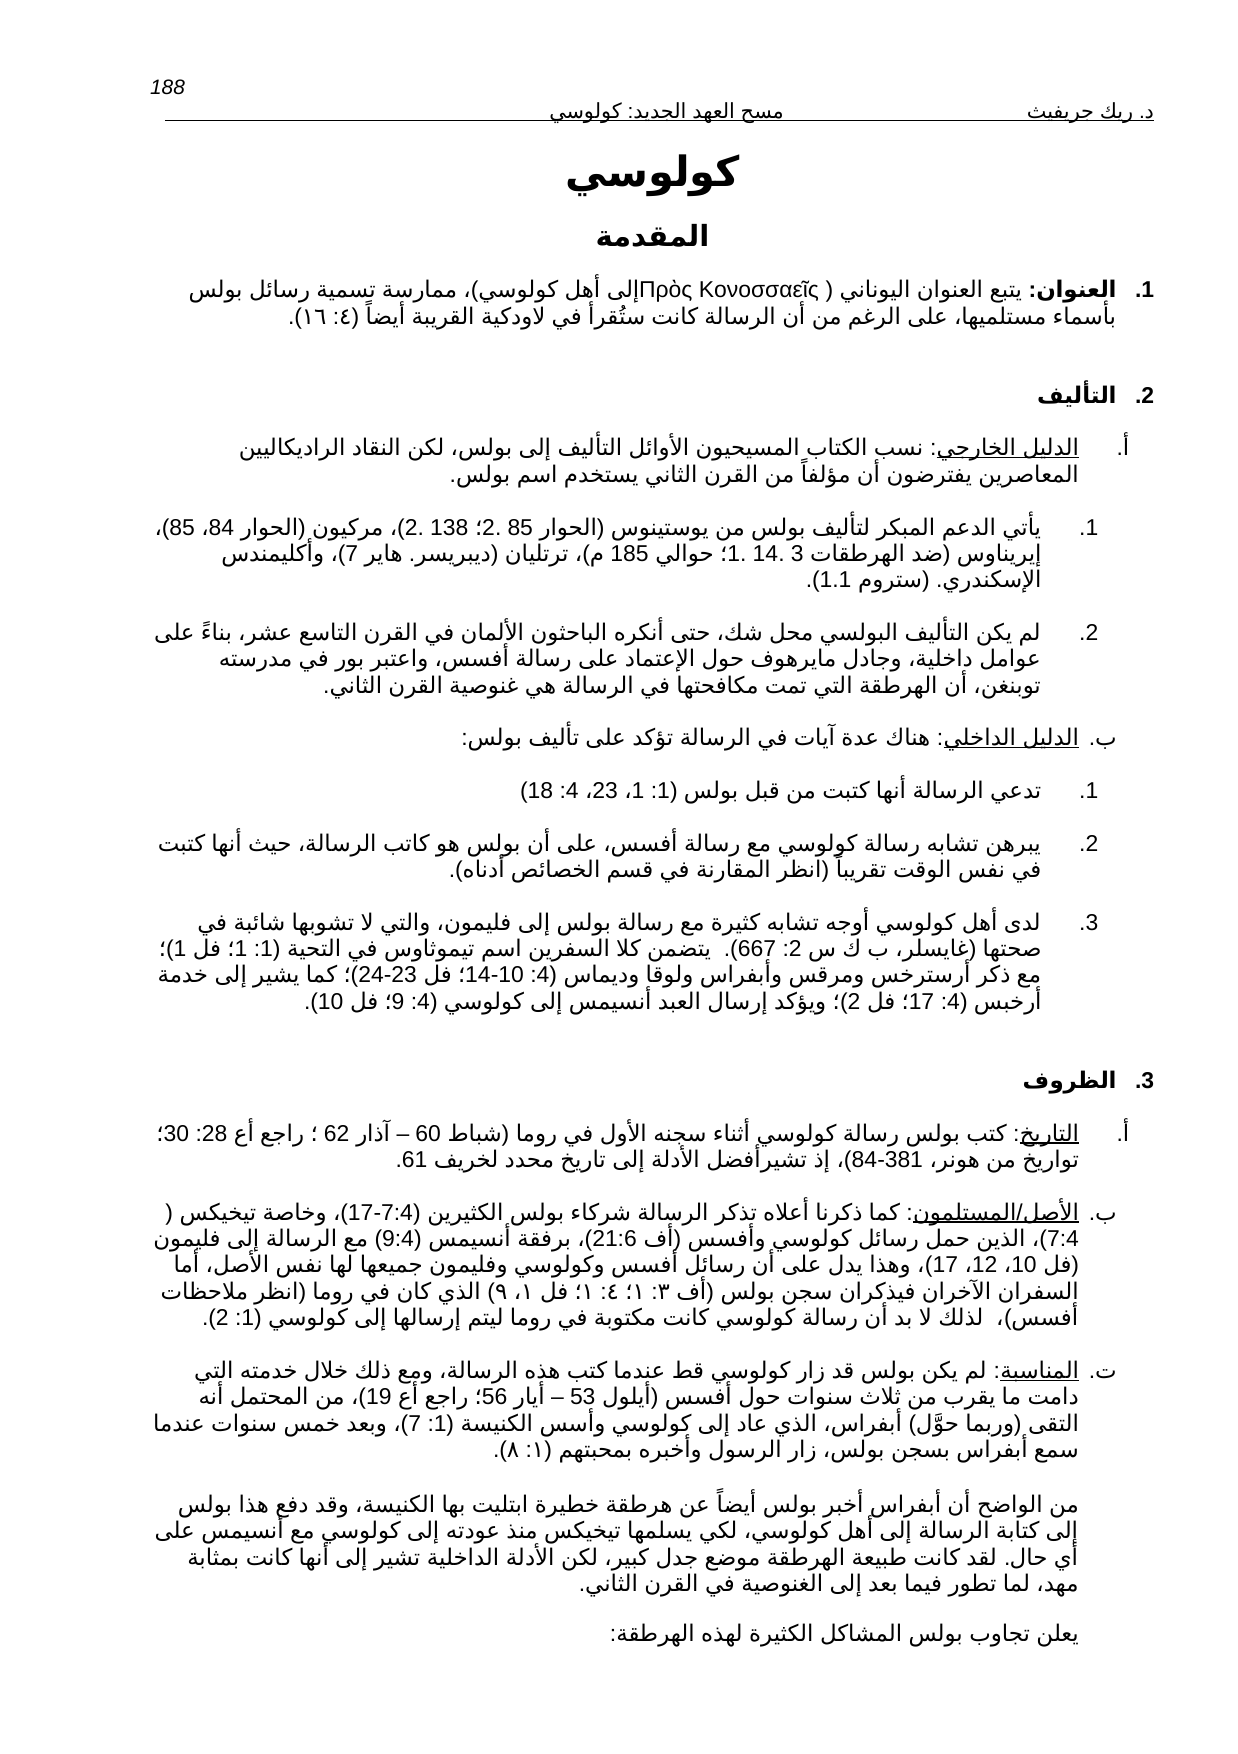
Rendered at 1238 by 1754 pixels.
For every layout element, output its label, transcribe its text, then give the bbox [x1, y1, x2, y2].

list يبرهن تشابه رسالة كولوسي مع رسالة أفسس، على أن بولس هو كاتب الرسالة، حيث أنها كتبت في نفس الوقت تقريباً (انظر المقارنة في قسم الخصائص أدناه). [150, 830, 1079, 882]
text من الواضح أن أبفراس أخبر بولس أيضاً عن هرطقة خطيرة ابتليت بها الكنيسة، وقد دفع هذا بولس إلى كتابة الرسالة إلى أهل كولوسي، لكي يسلمها تيخيكس منذ عودته إلى كولوسي مع أنسيمس على أي حال. لقد كانت طبيعة الهرطقة موضع جدل كبير، لكن الأدلة الداخلية تشير إلى أنها كانت بمثابة مهد، لما تطور فيما بعد إلى الغنوصية في القرن الثاني. يعلن تجاوب بولس المشاكل الكثيرة لهذه الهرطقة: [150, 1491, 1117, 1647]
list تدعي الرسالة أنها كتبت من قبل بولس (1: 1، 23، 4: 18) [150, 777, 1079, 803]
list لم يكن التأليف البولسي محل شك، حتى أنكره الباحثون الألمان في القرن التاسع عشر، بناءً على عوامل داخلية، وجادل مايرهوف حول الإعتماد على رسالة أفسس، واعتبر بور في مدرسته توبنغن، أن الهرطقة التي تمت مكافحتها في الرسالة هي غنوصية القرن الثاني. [150, 619, 1079, 698]
text ت. المناسبة: لم يكن بولس قد زار كولوسي قط عندما كتب هذه الرسالة، ومع ذلك خلال خدمته التي دامت ما يقرب من ثلاث سنوات حول أفسس (أيلول 53 – أيار 56؛ راجع أع 19)، من المحتمل أنه التقى (وربما حوَّل) أبفراس، الذي عاد إلى كولوسي وأسس الكنيسة (1: 7)، وبعد خمس سنوات عندما سمع أبفراس بسجن بولس، زار الرسول وأخبره بمحبتهم (١: ٨). [150, 1357, 1117, 1462]
text ب. الدليل الداخلي: هناك عدة آيات في الرسالة تؤكد على تأليف بولس: [150, 724, 1117, 751]
text 2. التأليف [150, 382, 1154, 408]
list الدليل الخارجي: نسب الكتاب المسيحيون الأوائل التأليف إلى بولس، لكن النقاد الراديكاليين المعاصرين يفترضون أن مؤلفاً من القرن الثاني يستخدم اسم بولس. [150, 434, 1117, 487]
list يأتي الدعم المبكر لتأليف بولس من يوستينوس (الحوار 85 .2؛ 138 .2)، مركيون (الحوار 84، 85)، إيريناوس (ضد الهرطقات 3 .14 .1؛ حوالي 185 م)، ترتليان (ديبريسر. هاير 7)، وأكليمندس الإسكندري. (ستروم 1.1). [150, 513, 1079, 592]
list التاريخ: كتب بولس رسالة كولوسي أثناء سجنه الأول في روما (شباط 60 – آذار 62 ؛ راجع أع 28: 30؛ تواريخ من هونر، 381-84)، إذ تشيرأفضل الأدلة إلى تاريخ محدد لخريف 61. [150, 1119, 1117, 1172]
text كولوسي [150, 147, 1154, 195]
list لدى أهل كولوسي أوجه تشابه كثيرة مع رسالة بولس إلى فليمون، والتي لا تشوبها شائبة في صحتها (غايسلر، ب ك س 2: 667). يتضمن كلا السفرين اسم تيموثاوس في التحية (1: 1؛ فل 1)؛ مع ذكر أرسترخس ومرقس وأبفراس ولوقا وديماس (4: 10-14؛ فل 23-24)؛ كما يشير إلى خدمة أرخبس (4: 17؛ فل 2)؛ ويؤكد إرسال العبد أنسيمس إلى كولوسي (4: 9؛ فل 10). [150, 909, 1079, 1014]
text 3. الظروف [150, 1067, 1154, 1093]
text المقدمة [150, 219, 1154, 252]
text 1. العنوان: يتبع العنوان اليوناني ( Πρὸς Κονοσσαεῖςإلى أهل كولوسي)، ممارسة تسمية رسائل بولس بأسماء مستلميها، على الرغم من أن الرسالة كانت ستُقرأ في لاودكية القريبة أيضاً (٤: ١٦). [150, 276, 1154, 329]
text ب. الأصل/المستلمون: كما ذكرنا أعلاه تذكر الرسالة شركاء بولس الكثيرين (7:4-17)، وخاصة تيخيكس (7:4)، الذين حمل رسائل كولوسي وأفسس (أف 21:6)، برفقة أنسيمس (9:4) مع الرسالة إلى فليمون (فل 10، 12، 17)، وهذا يدل على أن رسائل أفسس وكولوسي وفليمون جميعها لها نفس الأصل، أما السفران الآخران فيذكران سجن بولس (أف ٣: ١؛ ٤: ١؛ فل ١، ٩) الذي كان في روما (انظر ملاحظات أفسس)، لذلك لا بد أن رسالة كولوسي كانت مكتوبة في روما ليتم إرسالها إلى كولوسي (1: 2). [150, 1199, 1117, 1330]
